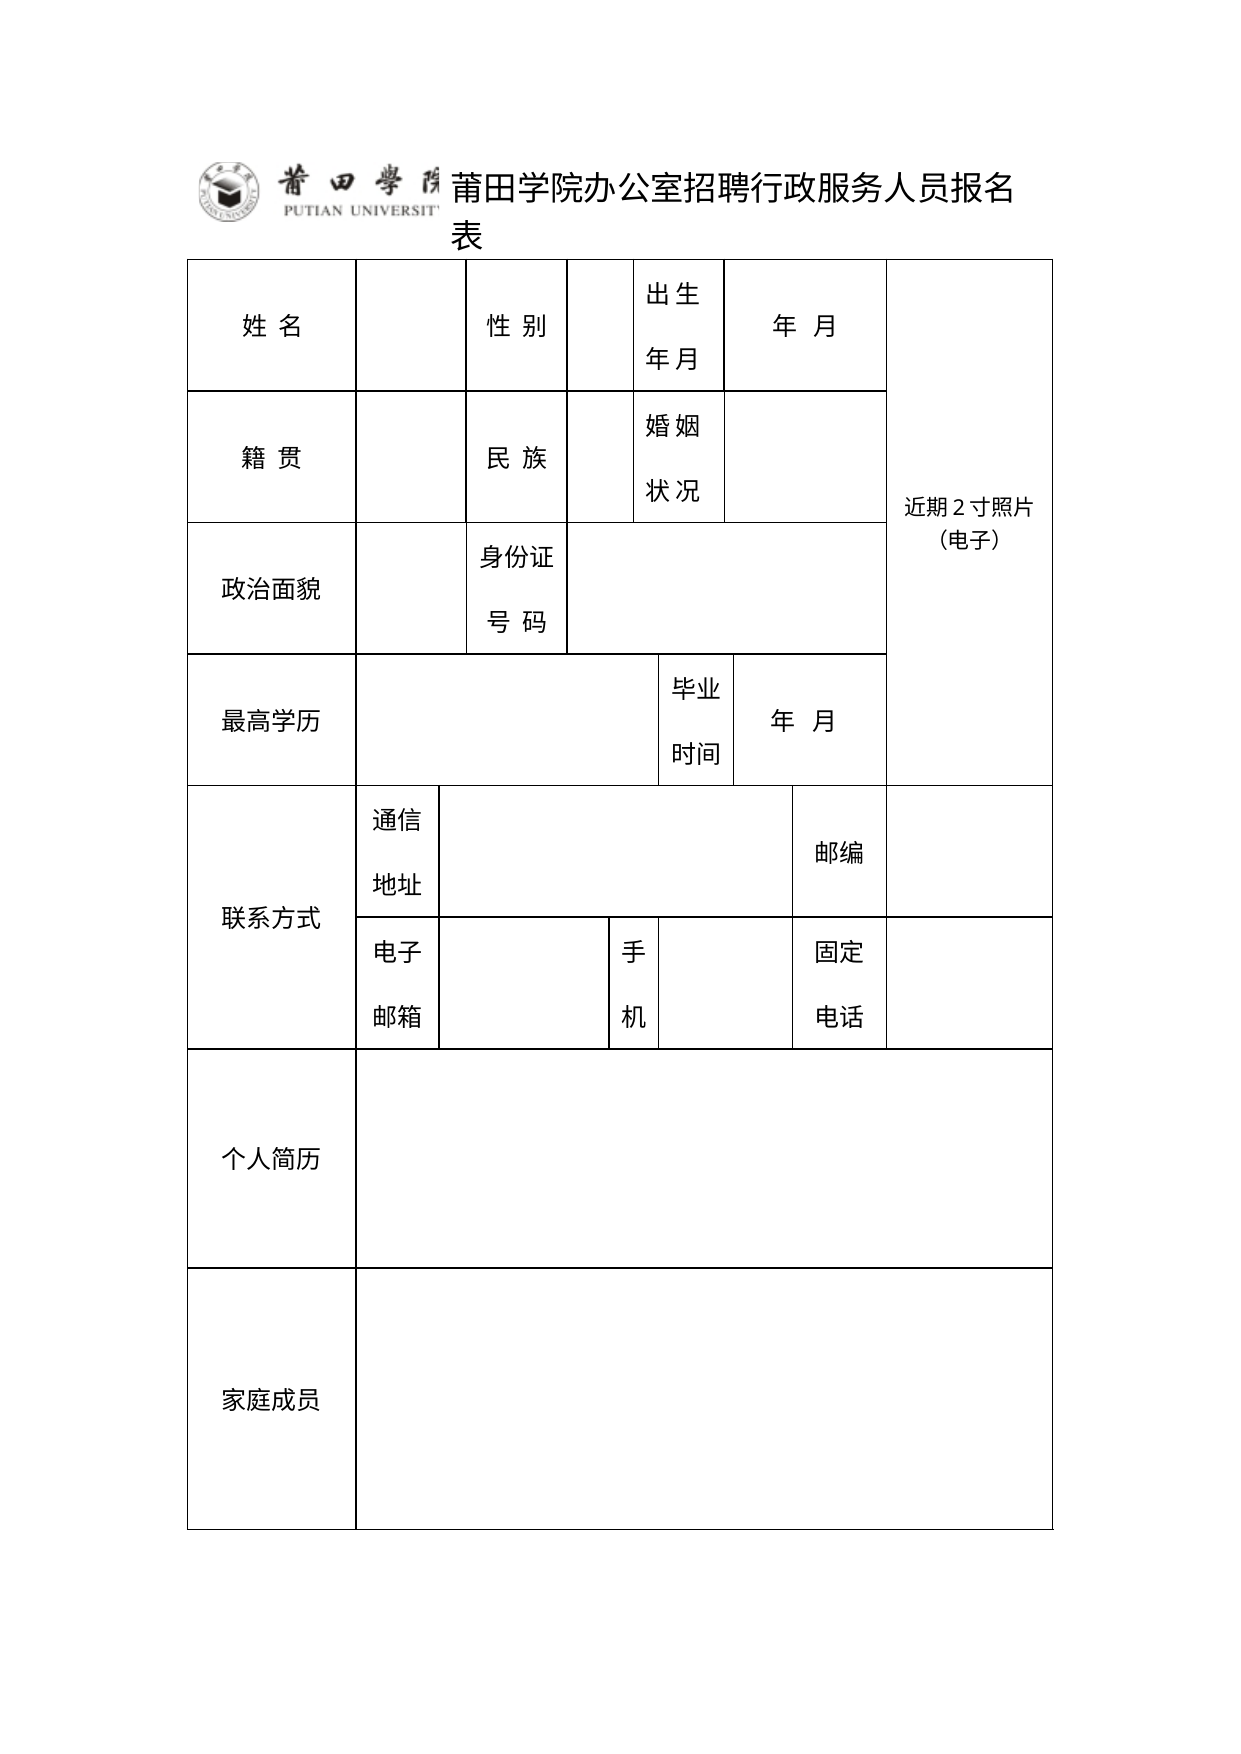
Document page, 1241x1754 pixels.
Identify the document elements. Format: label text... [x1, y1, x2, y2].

table_cell 姓 名 [188, 260, 355, 390]
table_cell [568, 523, 886, 653]
table_cell 固定电话 [793, 918, 886, 1048]
table_cell [568, 260, 633, 390]
table_cell [440, 918, 608, 1048]
table_cell [357, 1050, 1052, 1267]
table_cell 民 族 [467, 392, 566, 522]
table_cell 毕业时间 [659, 655, 733, 785]
table_cell 最高学历 [188, 655, 355, 785]
table_cell 籍 贯 [188, 392, 355, 522]
table_header [188, 162, 439, 258]
table_cell 性 别 [467, 260, 566, 390]
table_cell 手机 [610, 918, 658, 1048]
table_cell [357, 523, 466, 653]
table_cell 出 生 年 月 [634, 260, 723, 390]
table_cell [887, 786, 1052, 916]
table_cell 电子邮箱 [357, 918, 438, 1048]
table_cell [357, 392, 465, 522]
table_cell [568, 392, 633, 522]
table_cell [357, 655, 658, 785]
table_cell 年 月 [734, 655, 886, 785]
table_cell [357, 260, 465, 390]
table_cell 婚 姻 状 况 [634, 392, 724, 522]
table_cell 近期2寸照片 （电子） [887, 260, 1052, 785]
picture [198, 162, 440, 222]
table_cell 身份证 号 码 [467, 523, 566, 653]
table_cell [887, 918, 1052, 1048]
table_cell [659, 918, 792, 1048]
table_cell [440, 786, 792, 916]
table_cell [357, 1269, 1052, 1528]
table_cell 联系方式 [188, 786, 355, 1048]
table_cell 年 月 [725, 260, 886, 390]
table_cell 个人简历 [188, 1050, 355, 1267]
table_cell [725, 392, 886, 522]
table_cell 政治面貌 [188, 523, 355, 653]
table_cell 通信地址 [357, 786, 438, 916]
table_cell 邮编 [793, 786, 886, 916]
table_cell 家庭成员 [188, 1269, 355, 1528]
table_header 莆田学院办公室招聘行政服务人员报名表 [439, 162, 1053, 258]
